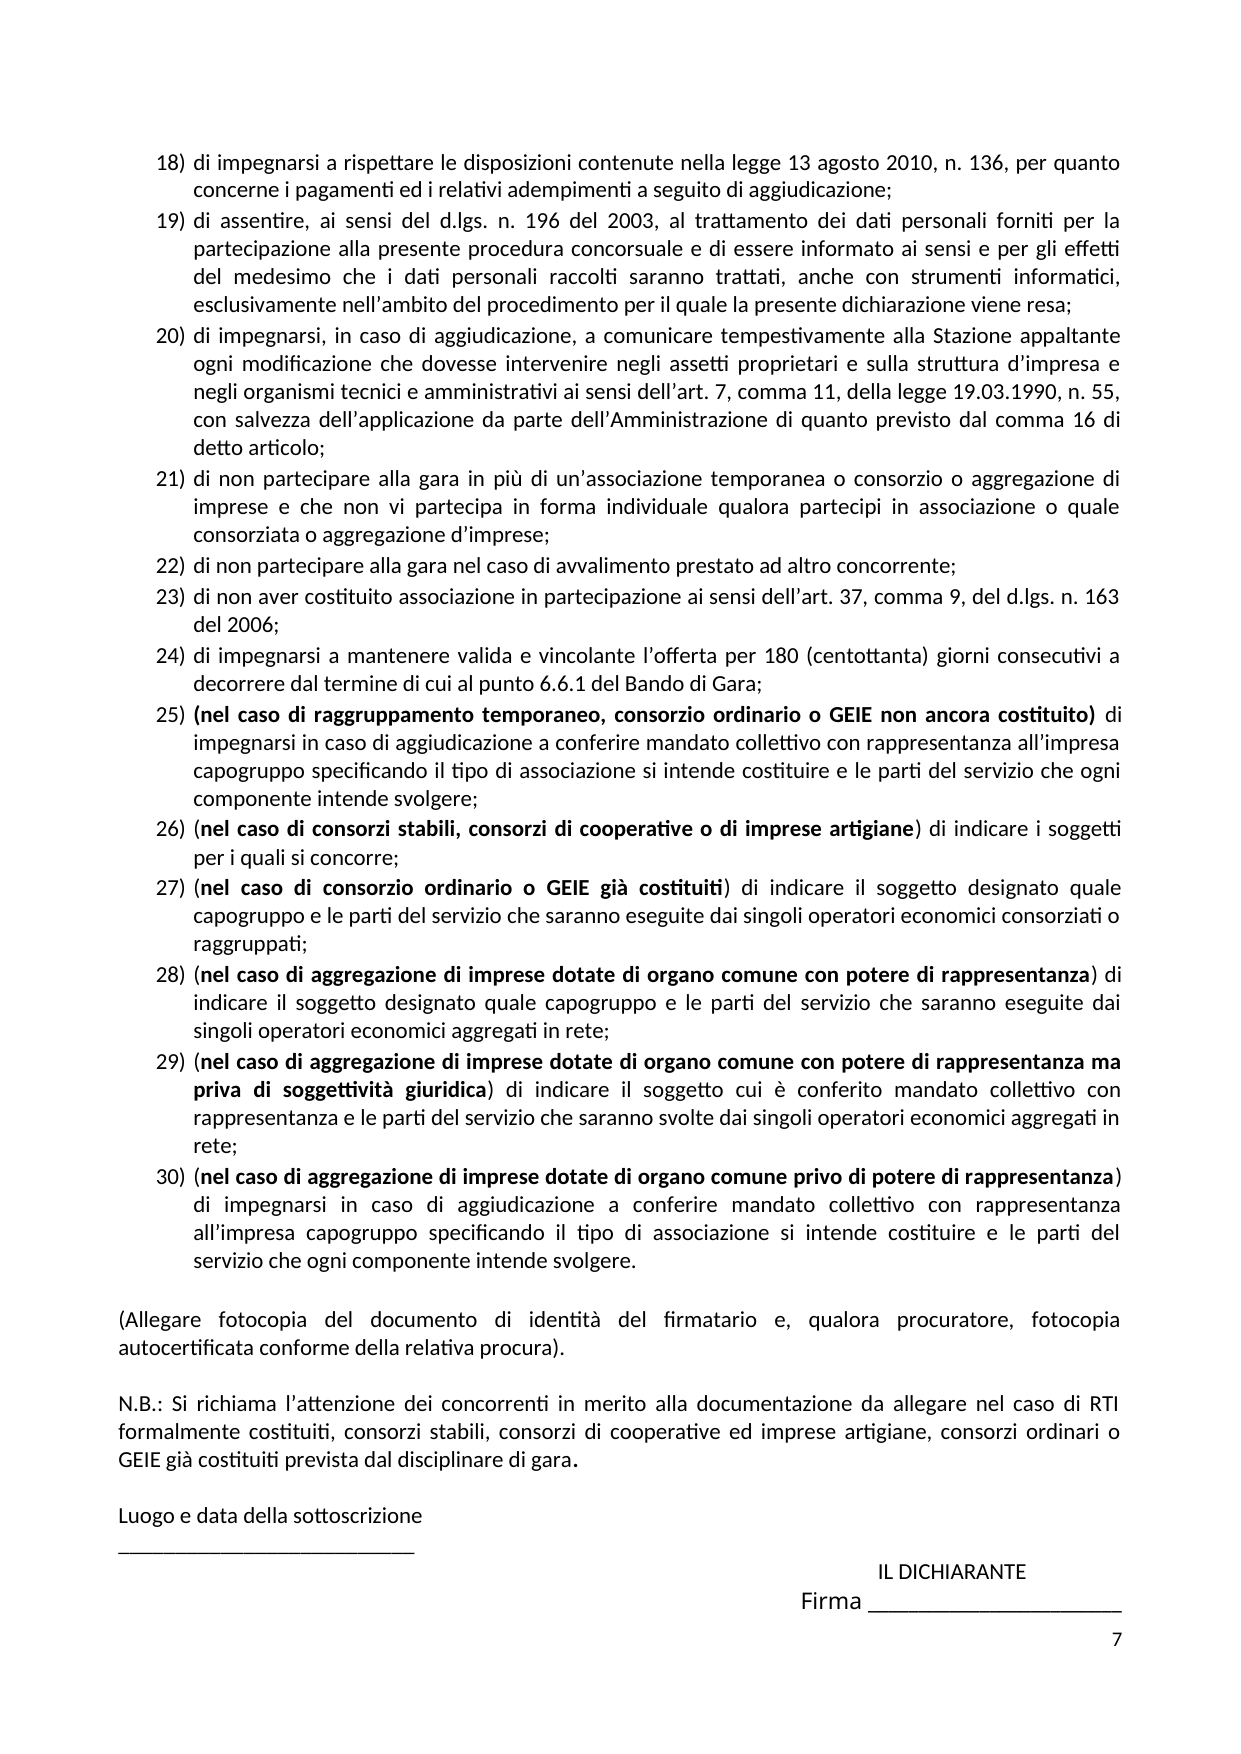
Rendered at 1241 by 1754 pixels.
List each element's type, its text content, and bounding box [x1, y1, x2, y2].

text Firma _________________________ [118, 1585, 1122, 1616]
list (nel caso di consorzio ordinario o GEIE già costituiti) di indicare il soggetto designato quale capogruppo e le parti del servizio che saranno eseguite dai singoli operatori economici consorziati o raggruppati; [156, 873, 1122, 957]
text __________________________ [118, 1529, 1122, 1557]
text N.B.: Si richiama l’attenzione dei concorrenti in merito alla documentazione da allegare nel caso di RTI formalmente costituiti, consorzi stabili, consorzi di cooperative ed imprese artigiane, consorzi ordinari o GEIE già costituiti prevista dal disciplinare di gara. [118, 1389, 1122, 1473]
list di non partecipare alla gara nel caso di avvalimento prestato ad altro concorrente; [156, 551, 1122, 579]
text (Allegare fotocopia del documento di identità del firmatario e, qualora procuratore, fotocopia autocertificata conforme della relativa procura). [118, 1305, 1122, 1361]
list di non aver costituito associazione in partecipazione ai sensi dell’art. 37, comma 9, del d.lgs. n. 163 del 2006; [156, 582, 1122, 638]
text IL DICHIARANTE [708, 1557, 1122, 1585]
list (nel caso di aggregazione di imprese dotate di organo comune con potere di rappresentanza ma priva di soggettività giuridica) di indicare il soggetto cui è conferito mandato collettivo con rappresentanza e le parti del servizio che saranno svolte dai singoli operatori economici aggregati in rete; [156, 1047, 1122, 1159]
list di impegnarsi a mantenere valida e vincolante l’offerta per 180 (centottanta) giorni consecutivi a decorrere dal termine di cui al punto 6.6.1 del Bando di Gara; [156, 641, 1122, 697]
list di impegnarsi a rispettare le disposizioni contenute nella legge 13 agosto 2010, n. 136, per quanto concerne i pagamenti ed i relativi adempimenti a seguito di aggiudicazione; [156, 148, 1122, 204]
list (nel caso di consorzi stabili, consorzi di cooperative o di imprese artigiane) di indicare i soggetti per i quali si concorre; [156, 814, 1122, 871]
list di non partecipare alla gara in più di un’associazione temporanea o consorzio o aggregazione di imprese e che non vi partecipa in forma individuale qualora partecipi in associazione o quale consorziata o aggregazione d’imprese; [156, 464, 1122, 548]
text Luogo e data della sottoscrizione [118, 1501, 1122, 1529]
list (nel caso di raggruppamento temporaneo, consorzio ordinario o GEIE non ancora costituito) di impegnarsi in caso di aggiudicazione a conferire mandato collettivo con rappresentanza all’impresa capogruppo specificando il tipo di associazione si intende costituire e le parti del servizio che ogni componente intende svolgere; [156, 700, 1122, 812]
list di assentire, ai sensi del d.lgs. n. 196 del 2003, al trattamento dei dati personali forniti per la partecipazione alla presente procedura concorsuale e di essere informato ai sensi e per gli effetti del medesimo che i dati personali raccolti saranno trattati, anche con strumenti informatici, esclusivamente nell’ambito del procedimento per il quale la presente dichiarazione viene resa; [156, 206, 1122, 318]
list (nel caso di aggregazione di imprese dotate di organo comune privo di potere di rappresentanza) di impegnarsi in caso di aggiudicazione a conferire mandato collettivo con rappresentanza all’impresa capogruppo specificando il tipo di associazione si intende costituire e le parti del servizio che ogni componente intende svolgere. [156, 1162, 1122, 1274]
list di impegnarsi, in caso di aggiudicazione, a comunicare tempestivamente alla Stazione appaltante ogni modificazione che dovesse intervenire negli assetti proprietari e sulla struttura d’impresa e negli organismi tecnici e amministrativi ai sensi dell’art. 7, comma 11, della legge 19.03.1990, n. 55, con salvezza dell’applicazione da parte dell’Amministrazione di quanto previsto dal comma 16 di detto articolo; [156, 321, 1122, 461]
list (nel caso di aggregazione di imprese dotate di organo comune con potere di rappresentanza) di indicare il soggetto designato quale capogruppo e le parti del servizio che saranno eseguite dai singoli operatori economici aggregati in rete; [156, 960, 1122, 1044]
